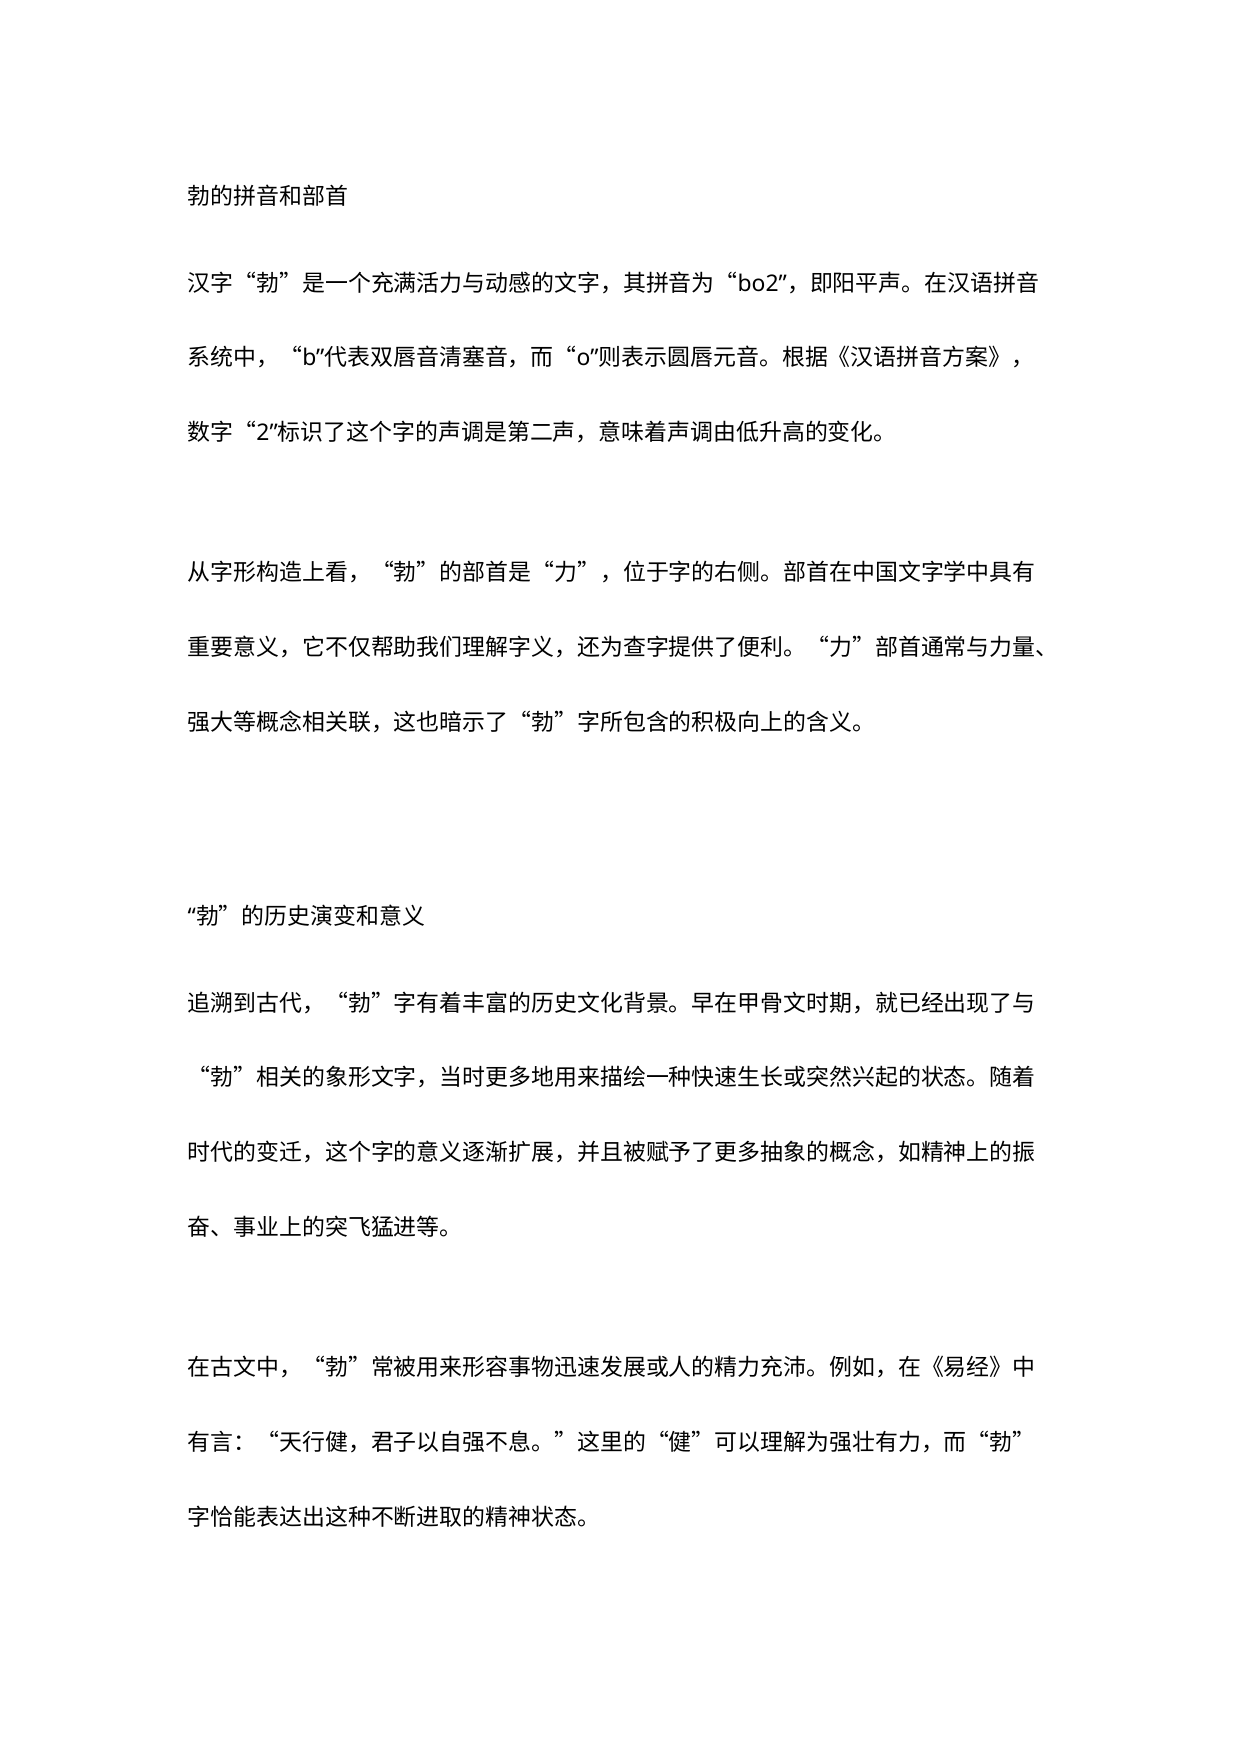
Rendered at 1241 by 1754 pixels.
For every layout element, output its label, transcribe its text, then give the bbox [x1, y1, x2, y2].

text 从字形构造上看，“勃”的部首是“力”，位于字的右侧。部首在中国文字学中具有重要意义，它不仅帮助我们理解字义，还为查字提供了便利。“力”部首通常与力量、强大等概念相关联，这也暗示了“勃”字所包含的积极向上的含义。 [187, 538, 1053, 753]
text 勃的拼音和部首 [187, 162, 1053, 227]
text 在古文中，“勃”常被用来形容事物迅速发展或人的精力充沛。例如，在《易经》中有言：“天行健，君子以自强不息。”这里的“健”可以理解为强壮有力，而“勃”字恰能表达出这种不断进取的精神状态。 [187, 1333, 1053, 1548]
text 追溯到古代，“勃”字有着丰富的历史文化背景。早在甲骨文时期，就已经出现了与“勃”相关的象形文字，当时更多地用来描绘一种快速生长或突然兴起的状态。随着时代的变迁，这个字的意义逐渐扩展，并且被赋予了更多抽象的概念，如精神上的振奋、事业上的突飞猛进等。 [187, 969, 1053, 1258]
text “勃”的历史演变和意义 [187, 882, 1053, 947]
text 汉字“勃”是一个充满活力与动感的文字，其拼音为“bo2”，即阳平声。在汉语拼音系统中，“b”代表双唇音清塞音，而“o”则表示圆唇元音。根据《汉语拼音方案》，数字“2”标识了这个字的声调是第二声，意味着声调由低升高的变化。 [187, 248, 1053, 463]
